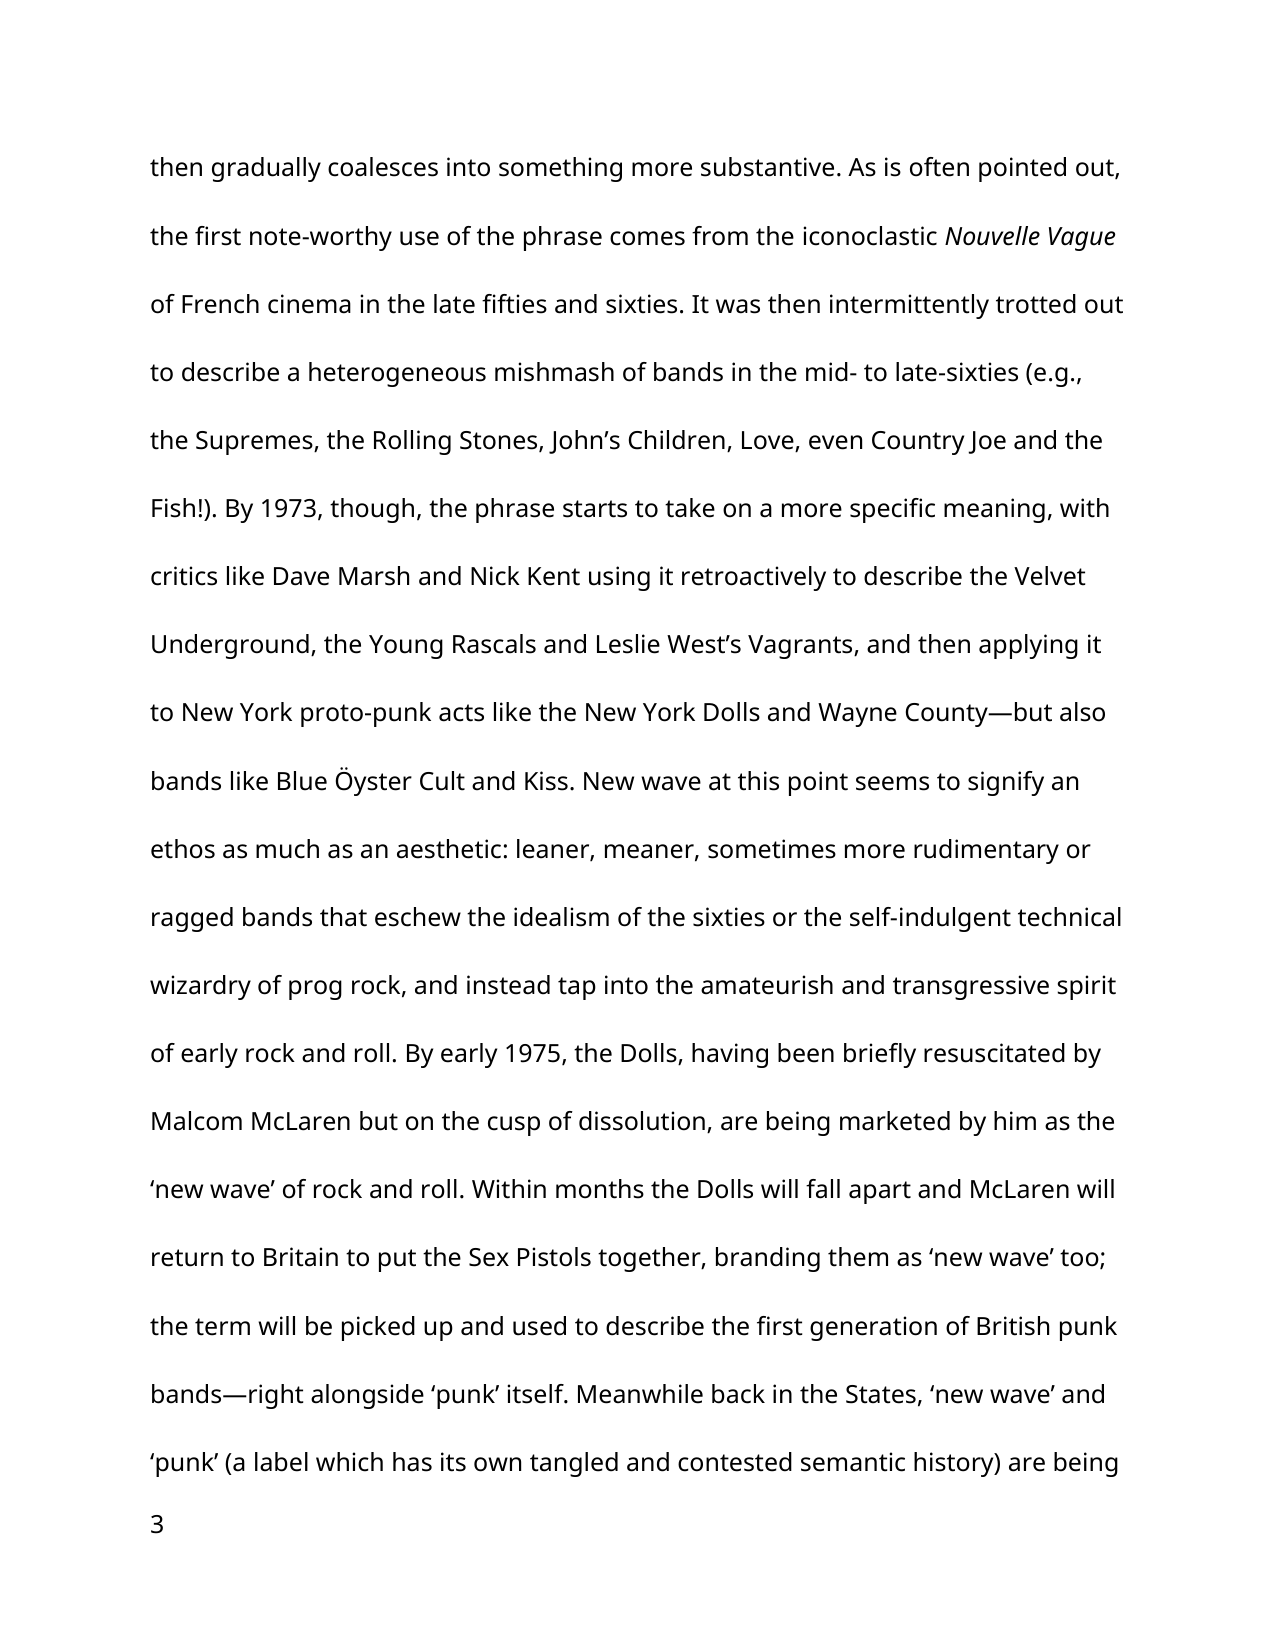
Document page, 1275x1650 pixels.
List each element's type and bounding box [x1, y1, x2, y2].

text [150, 150, 1125, 1478]
